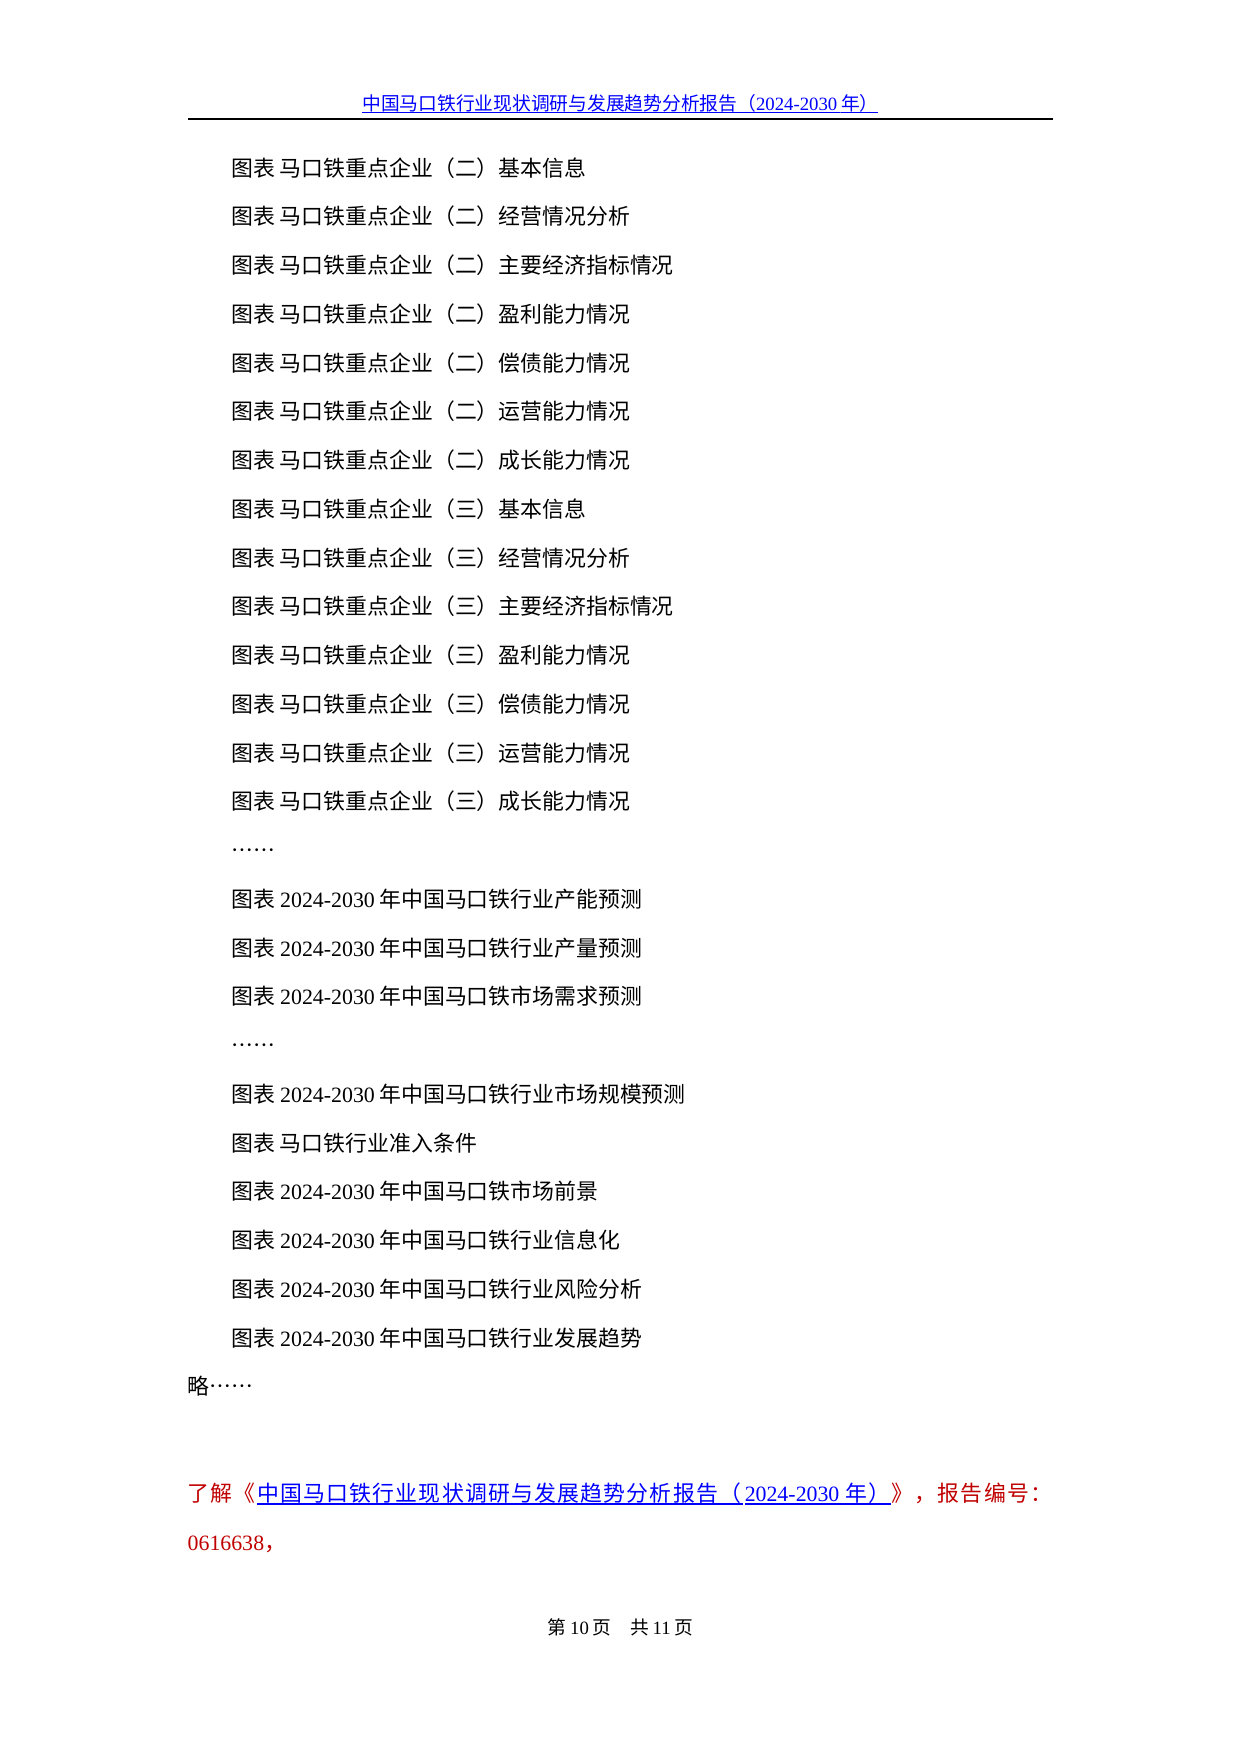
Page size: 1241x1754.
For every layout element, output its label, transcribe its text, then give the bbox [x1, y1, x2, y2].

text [187, 150, 1053, 1401]
text 了解《中国马口铁行业现状调研与发展趋势分析报告（2024-2030年）》，报告编号：0616638， [187, 1475, 1053, 1557]
